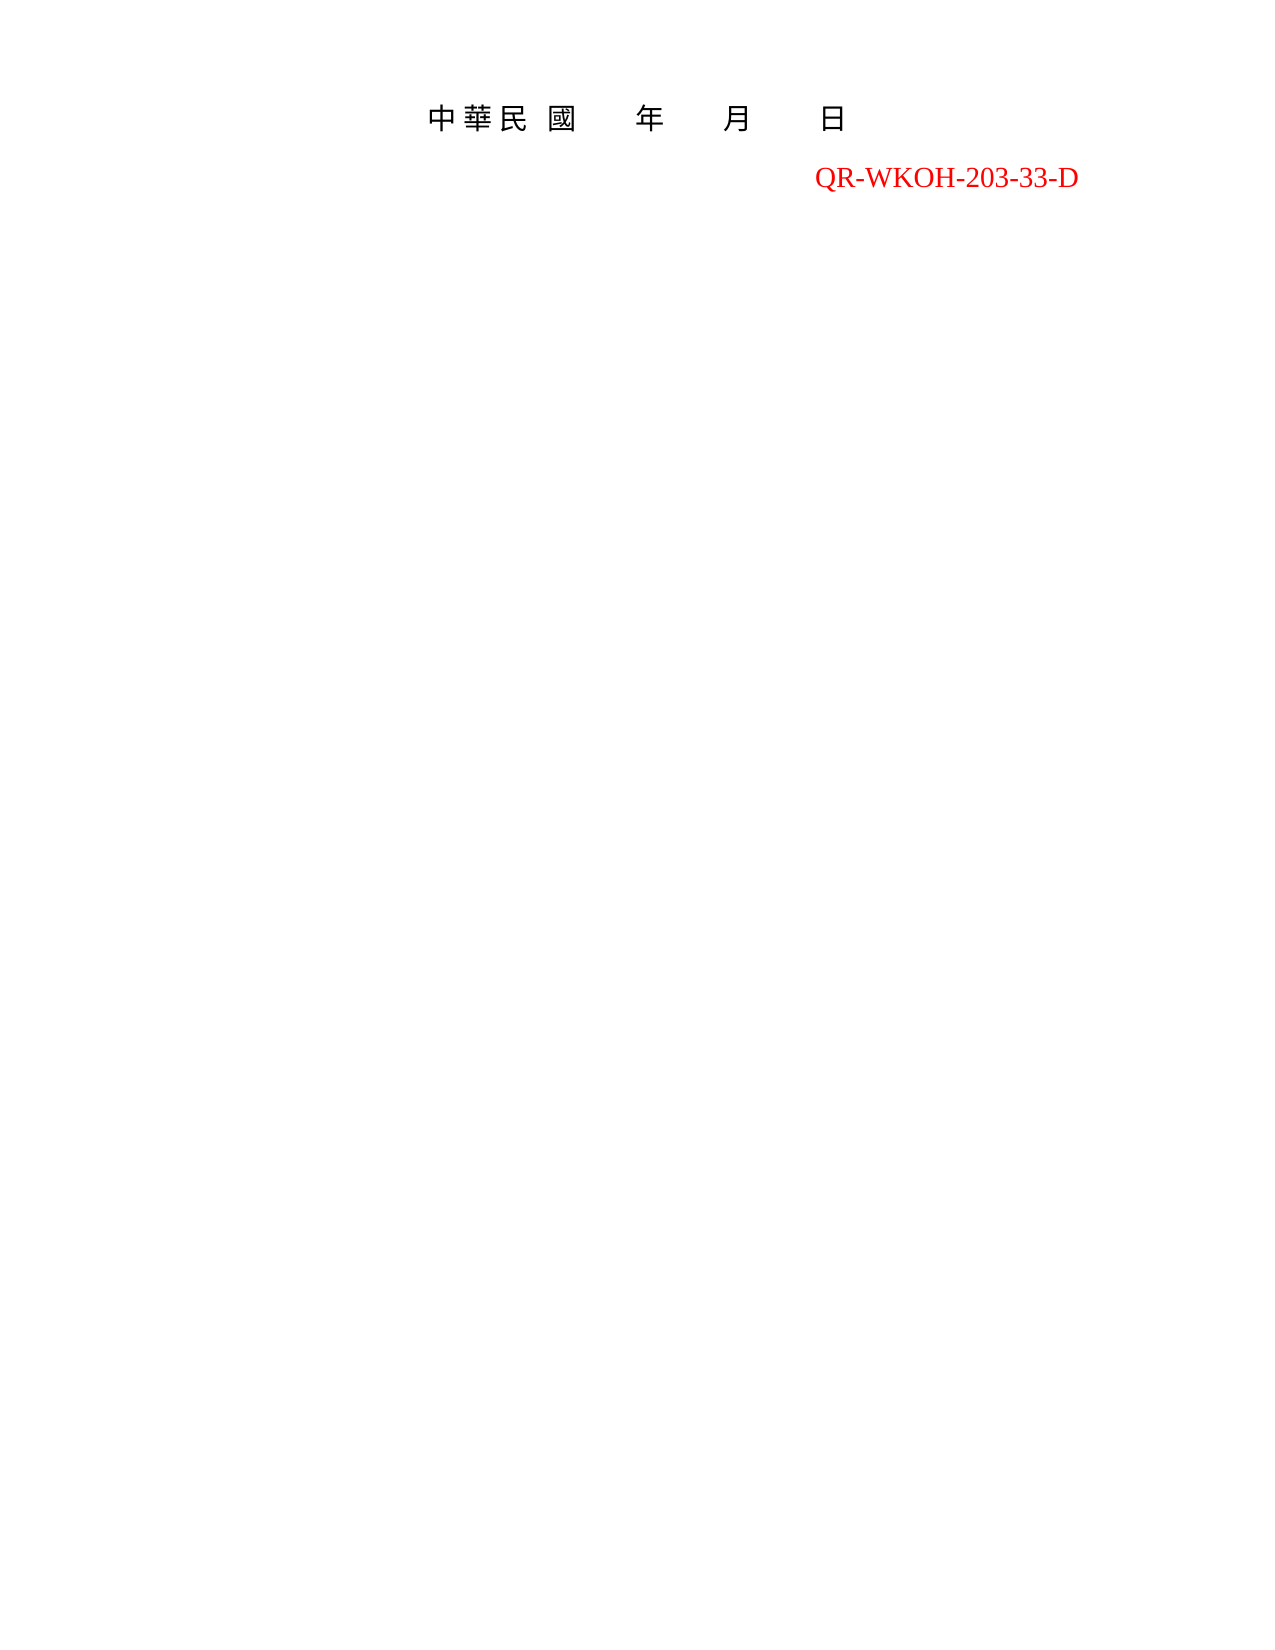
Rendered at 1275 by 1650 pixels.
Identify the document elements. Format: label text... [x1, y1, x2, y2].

text 中 華 民 國 年 月 日 [94, 96, 1181, 138]
